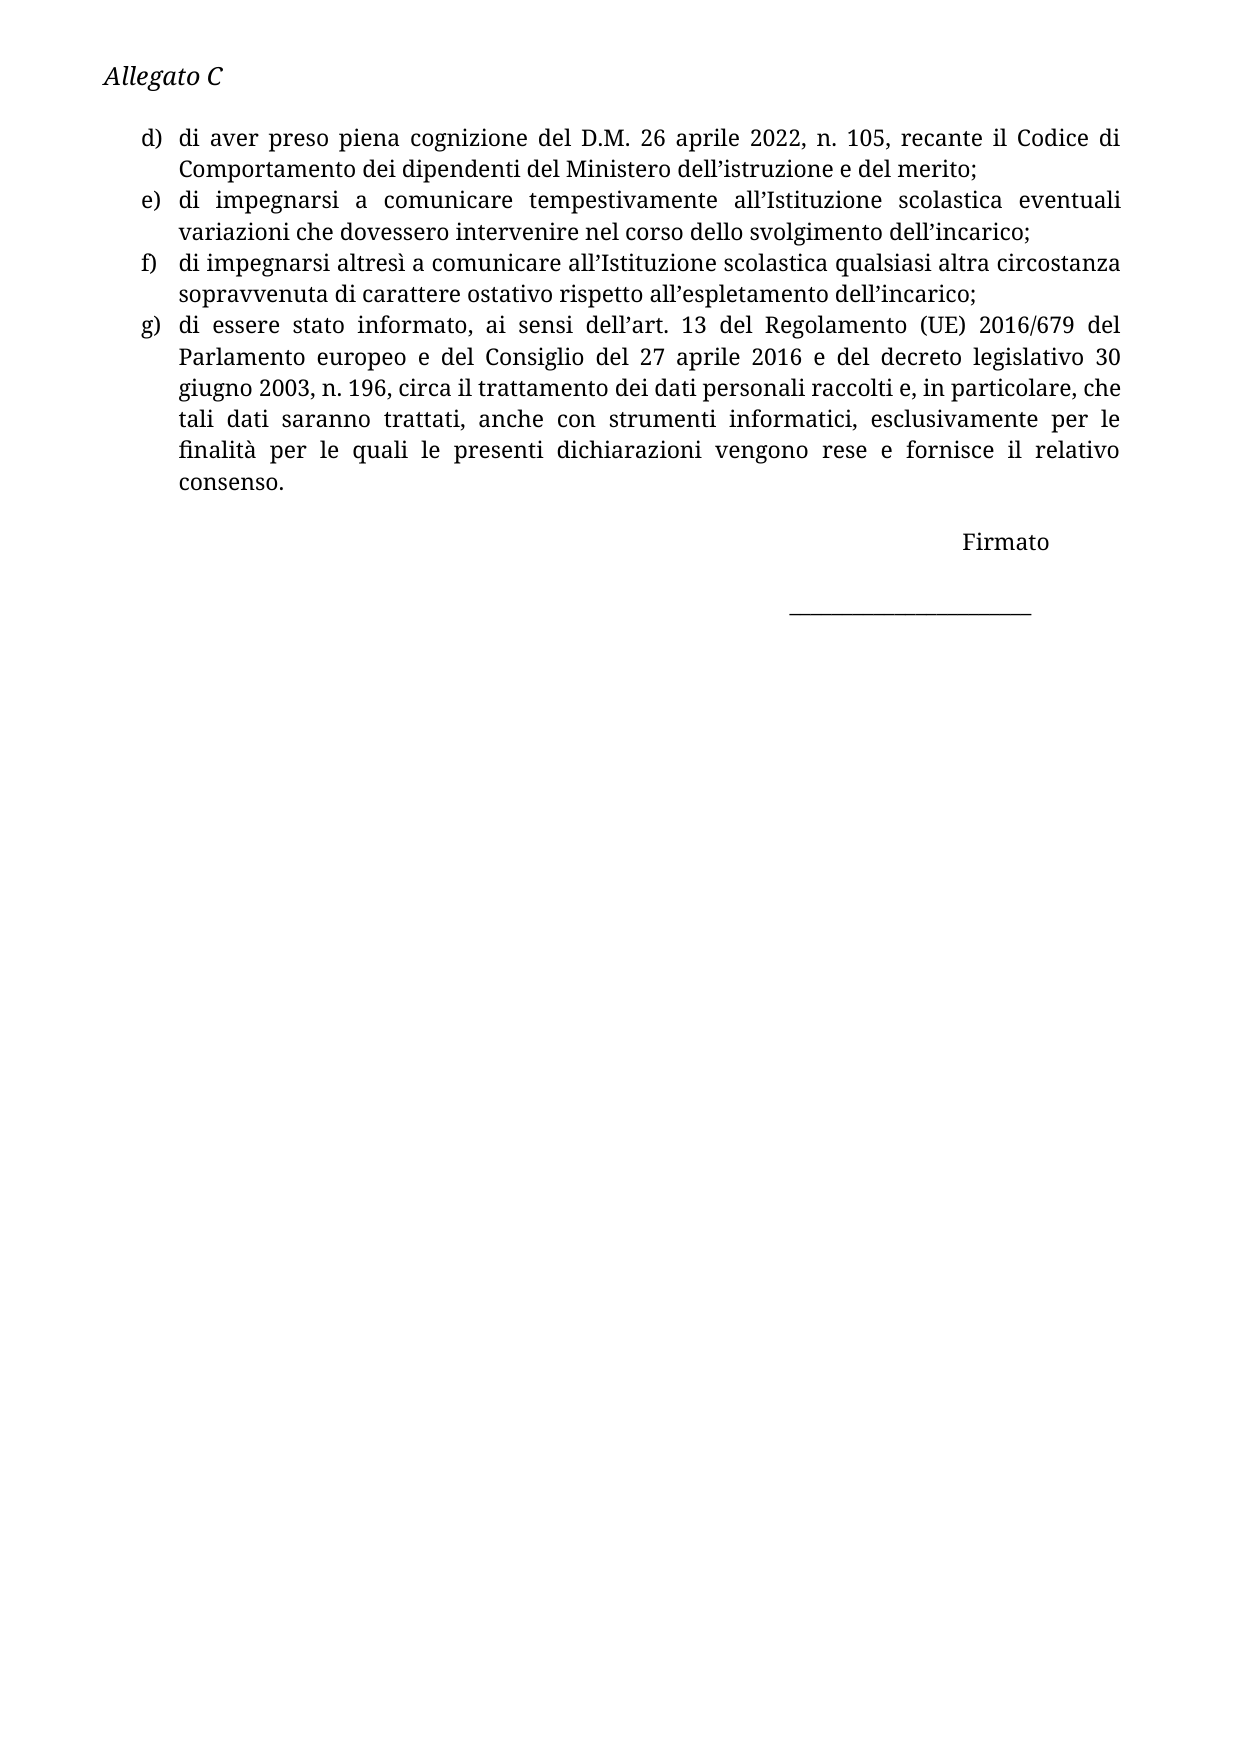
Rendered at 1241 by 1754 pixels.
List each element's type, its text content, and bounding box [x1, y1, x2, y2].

list di impegnarsi a comunicare tempestivamente all’Istituzione scolastica eventuali variazioni che dovessero intervenire nel corso dello svolgimento dell’incarico; [141, 184, 1122, 247]
text Firmato [103, 526, 1122, 557]
list di essere stato informato, ai sensi dell’art. 13 del Regolamento (UE) 2016/679 del Parlamento europeo e del Consiglio del 27 aprile 2016 e del decreto legislativo 30 giugno 2003, n. 196, circa il trattamento dei dati personali raccolti e, in particolare, che tali dati saranno trattati, anche con strumenti informatici, esclusivamente per le finalità per le quali le presenti dichiarazioni vengono rese e fornisce il relativo consenso. [141, 309, 1122, 497]
list di impegnarsi altresì a comunicare all’Istituzione scolastica qualsiasi altra circostanza sopravvenuta di carattere ostativo rispetto all’espletamento dell’incarico; [141, 247, 1122, 309]
list di aver preso piena cognizione del D.M. 26 aprile 2022, n. 105, recante il Codice di Comportamento dei dipendenti del Ministero dell’istruzione e del merito; [141, 122, 1122, 184]
text _______________________ [103, 588, 1122, 619]
